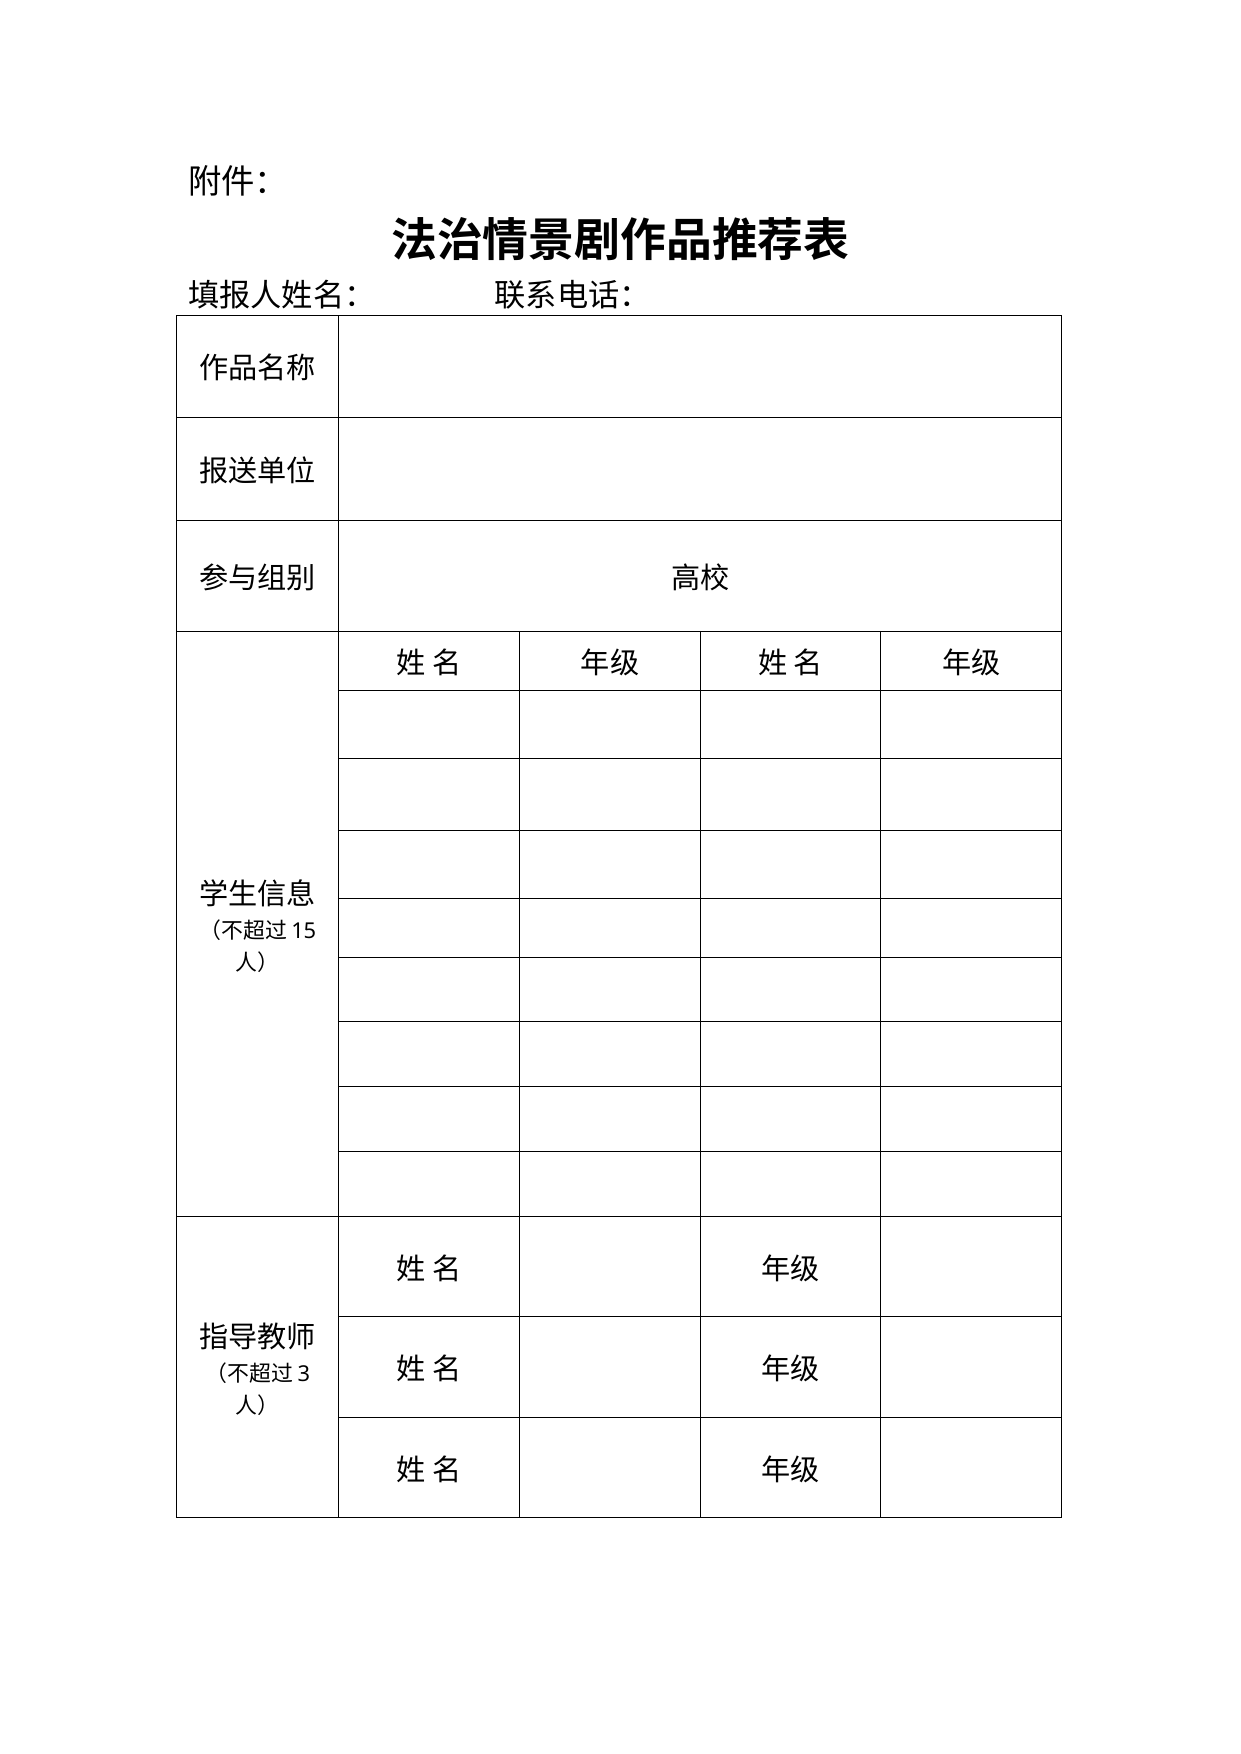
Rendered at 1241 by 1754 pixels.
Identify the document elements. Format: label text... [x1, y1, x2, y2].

table_cell [881, 899, 1061, 957]
table_cell [339, 1087, 519, 1151]
table_cell 姓 名 [339, 1217, 519, 1316]
table_cell [520, 1418, 700, 1517]
table_cell [881, 1217, 1061, 1316]
table_cell [701, 1152, 880, 1216]
text 填报人姓名： 联系电话： [188, 270, 1052, 315]
table_cell [339, 831, 519, 898]
table_cell [881, 1022, 1061, 1086]
table_cell [881, 1087, 1061, 1151]
table_header [339, 316, 1061, 417]
table_cell [520, 1317, 700, 1417]
table_cell [520, 691, 700, 758]
table_cell 姓 名 [701, 632, 880, 690]
table_cell [881, 1317, 1061, 1417]
table_cell 高校 [339, 521, 1061, 631]
table_cell [881, 831, 1061, 898]
table_cell [520, 1087, 700, 1151]
text 附件： [188, 155, 1052, 203]
table_cell [881, 1418, 1061, 1517]
table_cell 姓 名 [339, 632, 519, 690]
table_cell 报送单位 [177, 418, 338, 520]
table_cell [701, 1087, 880, 1151]
table_cell 姓 名 [339, 1317, 519, 1417]
table_cell [520, 831, 700, 898]
table_cell [520, 1152, 700, 1216]
table_cell [881, 958, 1061, 1021]
table_cell 姓 名 [339, 1418, 519, 1517]
table_cell 指导教师 （不超过3人） [177, 1217, 338, 1517]
text 法治情景剧作品推荐表 [188, 203, 1052, 270]
table_cell 年级 [701, 1418, 880, 1517]
table_cell [520, 1022, 700, 1086]
table_cell [339, 899, 519, 957]
table_cell [339, 1022, 519, 1086]
table_cell 年级 [520, 632, 700, 690]
table_cell [339, 418, 1061, 520]
table_cell [339, 691, 519, 758]
table_cell [339, 958, 519, 1021]
table_cell [520, 1217, 700, 1316]
table_cell [881, 1152, 1061, 1216]
table_cell 年级 [881, 632, 1061, 690]
table_cell [701, 1022, 880, 1086]
table_cell [701, 691, 880, 758]
table_cell 年级 [701, 1317, 880, 1417]
table_cell 学生信息 （不超过15人） [177, 632, 338, 1216]
table_header 作品名称 [177, 316, 338, 417]
table_cell [881, 759, 1061, 830]
table_cell [339, 759, 519, 830]
table_cell [701, 899, 880, 957]
table_cell [520, 958, 700, 1021]
table_cell 年级 [701, 1217, 880, 1316]
table_cell [520, 899, 700, 957]
table_cell [339, 1152, 519, 1216]
table_cell [881, 691, 1061, 758]
table_cell [701, 759, 880, 830]
table_cell 参与组别 [177, 521, 338, 631]
table_cell [701, 958, 880, 1021]
table_cell [520, 759, 700, 830]
table_cell [701, 831, 880, 898]
